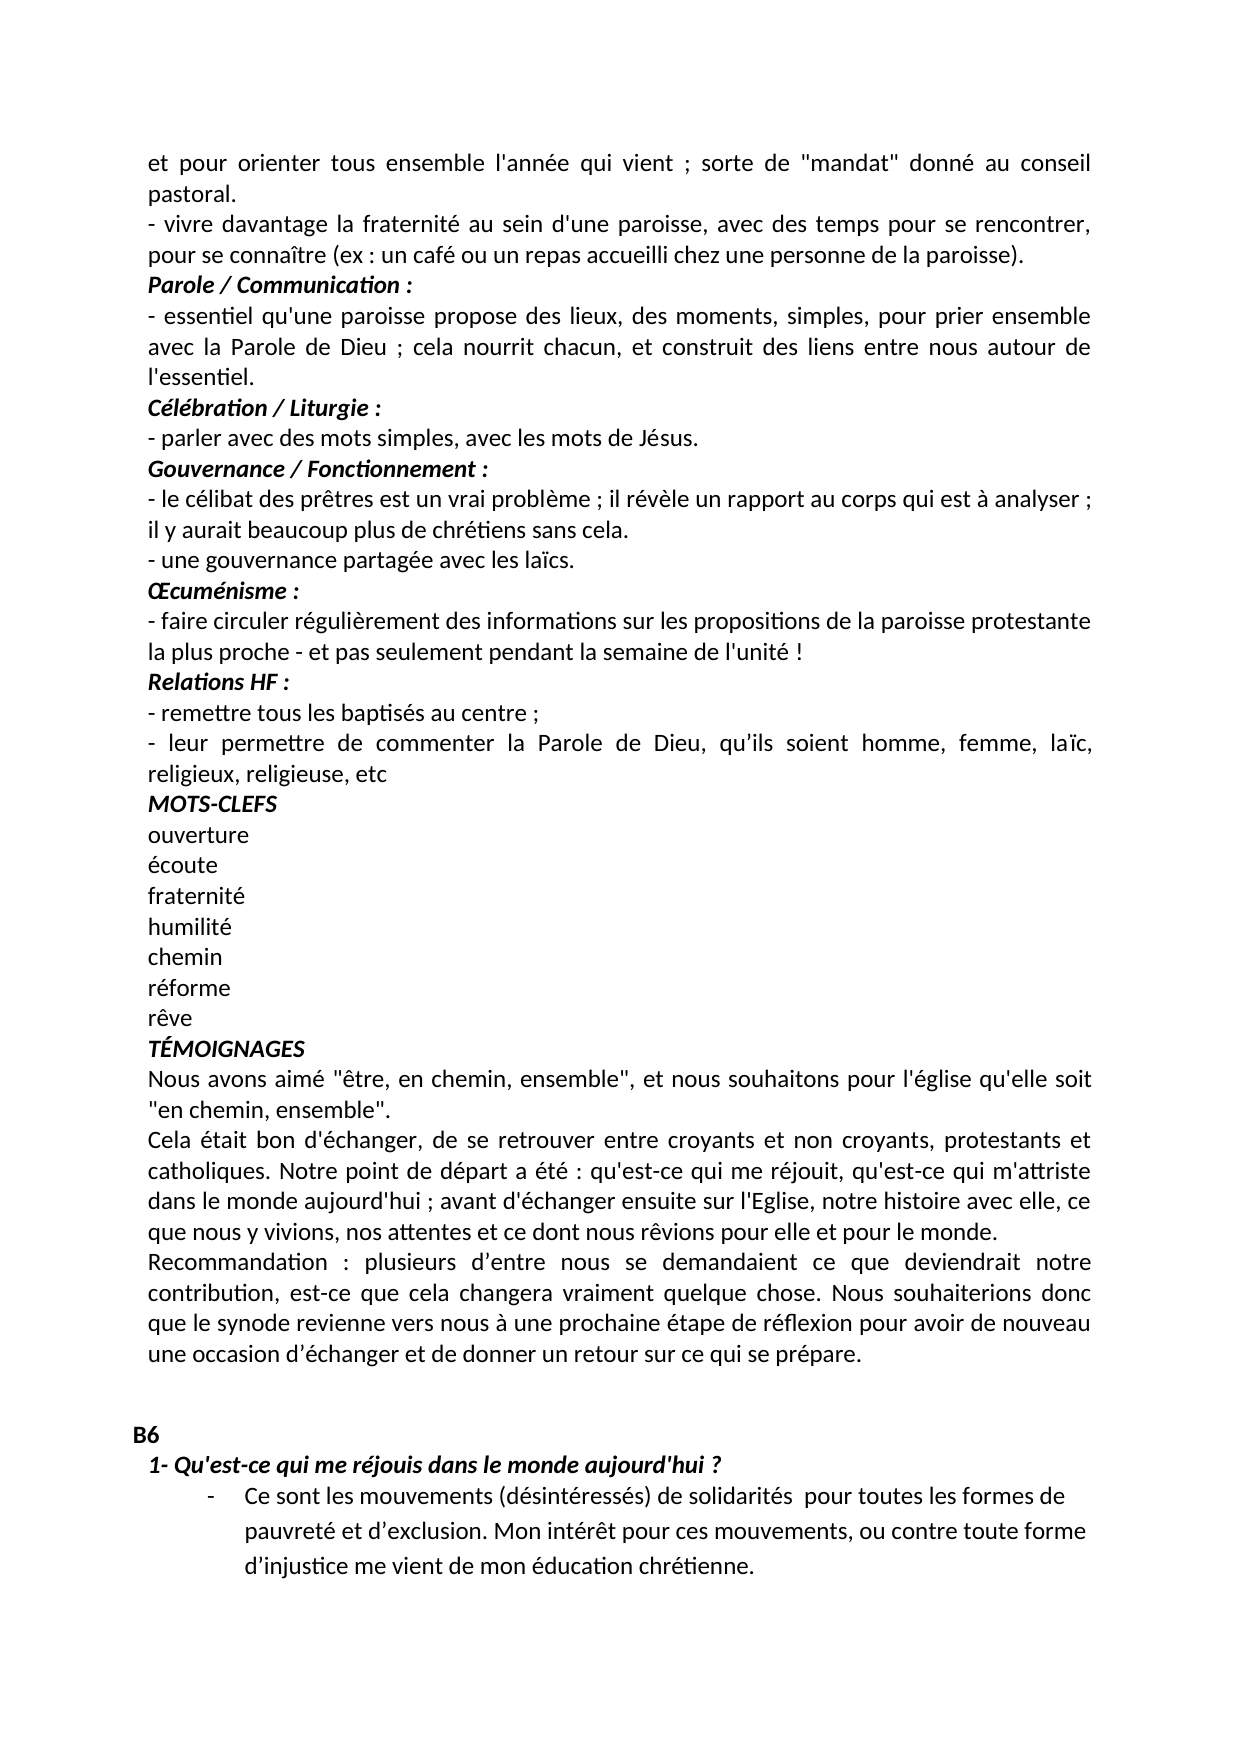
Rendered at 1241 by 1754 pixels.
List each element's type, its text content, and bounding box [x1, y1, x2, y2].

text ouverture [148, 819, 1093, 849]
text Œcuménisme : [148, 575, 1093, 605]
text - le célibat des prêtres est un vrai problème ; il révèle un rapport au corps qui est à analyser ; il y aurait beaucoup plus de chrétiens sans cela. [148, 483, 1093, 544]
text 1- Qu'est-ce qui me réjouis dans le monde aujourd'hui ? [148, 1450, 1093, 1480]
text rêve [148, 1002, 1093, 1033]
text - faire circuler régulièrement des informations sur les propositions de la paroisse protestante la plus proche - et pas seulement pendant la semaine de l'unité ! [148, 605, 1093, 666]
text humilité [148, 911, 1093, 941]
text TÉMOIGNAGES [148, 1033, 1093, 1063]
text - essentiel qu'une paroisse propose des lieux, des moments, simples, pour prier ensemble avec la Parole de Dieu ; cela nourrit chacun, et construit des liens entre nous autour de l'essentiel. [148, 300, 1093, 392]
text - une gouvernance partagée avec les laïcs. [148, 544, 1093, 575]
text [148, 148, 1093, 209]
text chemin [148, 941, 1093, 972]
text écoute [148, 849, 1093, 880]
text - vivre davantage la fraternité au sein d'une paroisse, avec des temps pour se rencontrer, pour se connaître (ex : un café ou un repas accueilli chez une personne de la paroisse). [148, 209, 1093, 270]
text Recommandation : plusieurs d’entre nous se demandaient ce que deviendrait notre contribution, est-ce que cela changera vraiment quelque chose. Nous souhaiterions donc que le synode revienne vers nous à une prochaine étape de réflexion pour avoir de nouveau une occasion d’échanger et de donner un retour sur ce qui se prépare. [148, 1246, 1093, 1368]
text MOTS-CLEFS [148, 788, 1093, 819]
list Ce sont les mouvements (désintéressés) de solidarités pour toutes les formes de pauvreté et d’exclusion. Mon intérêt pour ces mouvements, ou contre toute forme d’injustice me vient de mon éducation chrétienne. [207, 1480, 1093, 1581]
subtitle B6 [133, 1419, 1093, 1450]
text Gouvernance / Fonctionnement : [148, 453, 1093, 483]
text Cela était bon d'échanger, de se retrouver entre croyants et non croyants, protestants et catholiques. Notre point de départ a été : qu'est-ce qui me réjouit, qu'est-ce qui m'attriste dans le monde aujourd'hui ; avant d'échanger ensuite sur l'Eglise, notre histoire avec elle, ce que nous y vivions, nos attentes et ce dont nous rêvions pour elle et pour le monde. [148, 1124, 1093, 1246]
text Parole / Communication : [148, 270, 1093, 300]
text - leur permettre de commenter la Parole de Dieu, qu’ils soient homme, femme, laïc, religieux, religieuse, etc [148, 727, 1093, 788]
text réforme [148, 972, 1093, 1002]
text Nous avons aimé "être, en chemin, ensemble", et nous souhaitons pour l'église qu'elle soit "en chemin, ensemble". [148, 1063, 1093, 1124]
text Relations HF : [148, 666, 1093, 697]
text - remettre tous les baptisés au centre ; [148, 697, 1093, 727]
text - parler avec des mots simples, avec les mots de Jésus. [148, 422, 1093, 453]
text fraternité [148, 880, 1093, 911]
text Célébration / Liturgie : [148, 392, 1093, 422]
